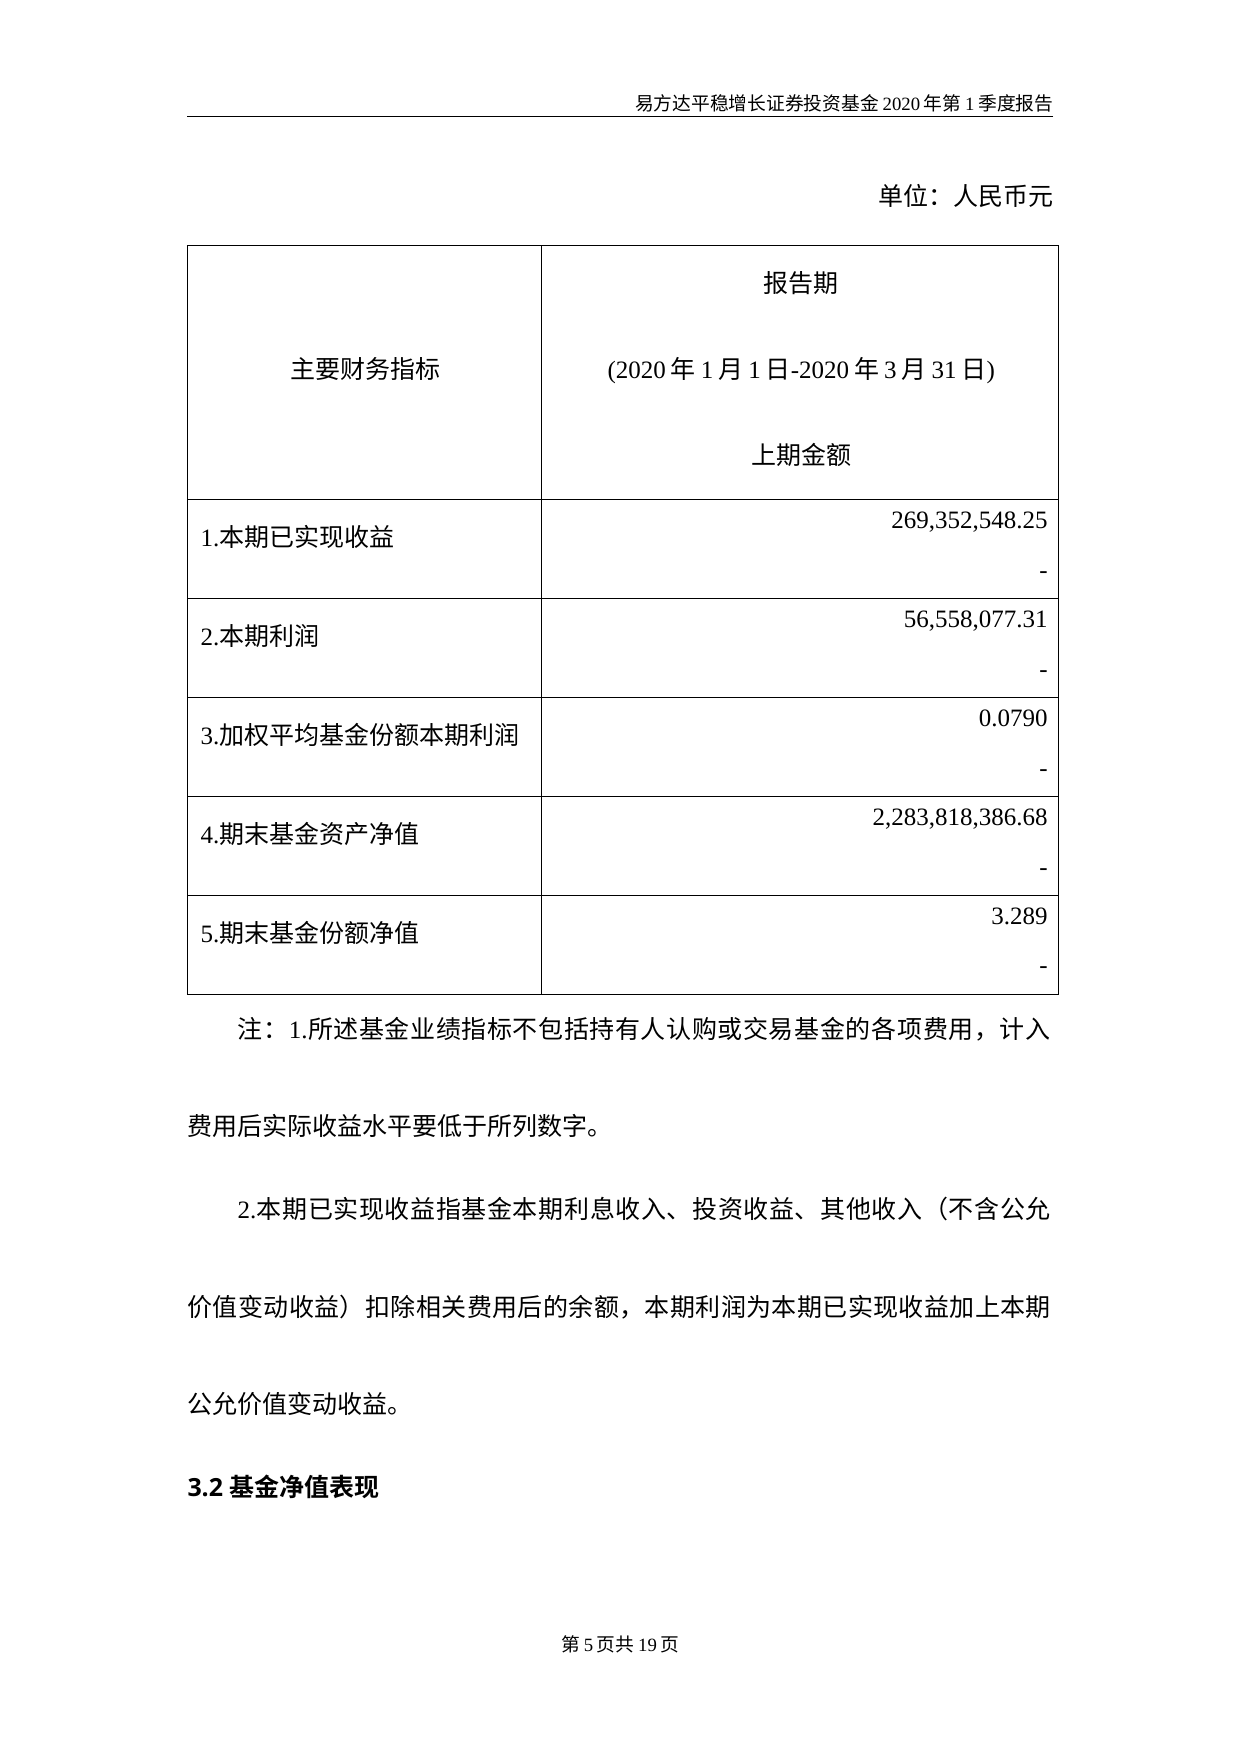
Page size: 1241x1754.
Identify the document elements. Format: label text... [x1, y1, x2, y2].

table_cell 0.0790 [542, 698, 1058, 796]
table_cell 4.期末基金资产净值 [188, 797, 541, 895]
table_cell 3.289 [542, 896, 1058, 994]
table_header 报告期 (2020年1月1日-2020年3月31日) [542, 246, 1058, 499]
table_cell 5.期末基金份额净值 [188, 896, 541, 994]
table_cell 56,558,077.31 [542, 599, 1058, 697]
text 单位：人民币元 [189, 162, 1053, 227]
text 注：1.所述基金业绩指标不包括持有人认购或交易基金的各项费用，计入费用后实际收益水平要低于所列数字。 [187, 995, 1053, 1157]
table_cell 2,283,818,386.68 [542, 797, 1058, 895]
text 2.本期已实现收益指基金本期利息收入、投资收益、其他收入（不含公允价值变动收益）扣除相关费用后的余额，本期利润为本期已实现收益加上本期公允价值变动收益。 [187, 1175, 1053, 1435]
table_cell 269,352,548.25 [542, 500, 1058, 598]
table_cell 2.本期利润 [188, 599, 541, 697]
table_cell 3.加权平均基金份额本期利润 [188, 698, 541, 796]
table_cell 1.本期已实现收益 [188, 500, 541, 598]
text 3.2 基金净值表现 [187, 1453, 1053, 1518]
table_header 主要财务指标 [188, 246, 541, 499]
